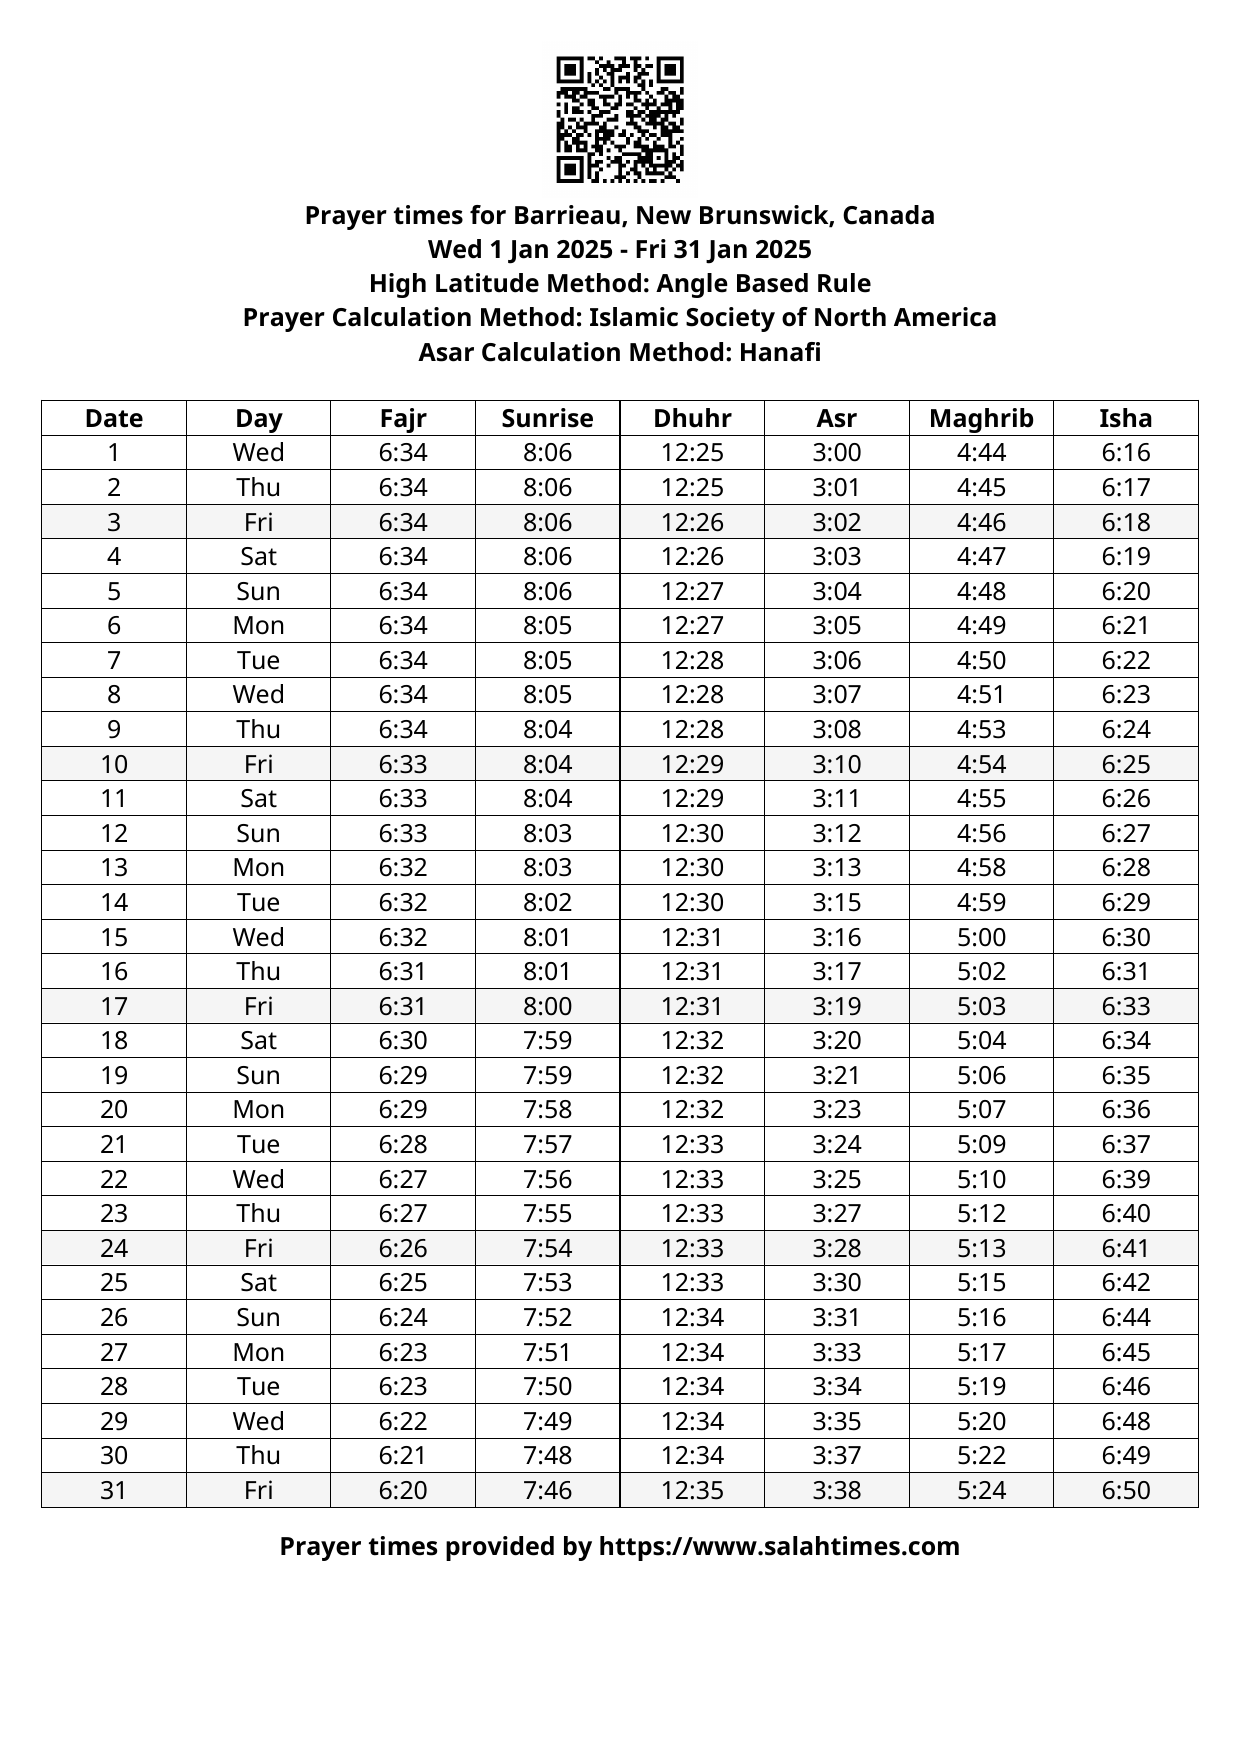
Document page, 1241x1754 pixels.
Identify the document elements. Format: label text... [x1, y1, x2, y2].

table_cell 5:20 [910, 1404, 1053, 1437]
table_cell Thu [187, 1196, 330, 1230]
table_cell 12:28 [621, 712, 764, 746]
table_cell Thu [187, 954, 330, 988]
table_cell 6:42 [1054, 1266, 1198, 1299]
table_cell 30 [42, 1439, 186, 1472]
table_cell Thu [187, 712, 330, 746]
table_header Maghrib [910, 401, 1053, 434]
table_cell 26 [42, 1300, 186, 1334]
table_cell 6:21 [331, 1439, 475, 1472]
table_cell 15 [42, 920, 186, 953]
table_cell 12:25 [621, 470, 764, 504]
table_cell 28 [42, 1369, 186, 1403]
table_cell 3:33 [765, 1335, 909, 1368]
table_cell 8:02 [476, 885, 619, 919]
table_cell 8:03 [476, 816, 619, 849]
table_cell 23 [42, 1196, 186, 1230]
table_cell 16 [42, 954, 186, 988]
table_cell 3:01 [765, 470, 909, 504]
table_cell 3:23 [765, 1093, 909, 1126]
table_cell Thu [187, 470, 330, 504]
table_cell 3:15 [765, 885, 909, 919]
table_cell 3:11 [765, 781, 909, 815]
table_cell 31 [42, 1473, 186, 1507]
table_cell Thu [187, 1439, 330, 1472]
table_cell 4:58 [910, 851, 1053, 884]
table_cell Sat [187, 1266, 330, 1299]
table_cell 6:20 [331, 1473, 475, 1507]
table_cell 6:19 [1054, 539, 1198, 573]
table_cell 3:25 [765, 1162, 909, 1195]
table_cell 6:34 [331, 539, 475, 573]
table_cell 20 [42, 1093, 186, 1126]
text Prayer times provided by https://www.salahtimes.com [42, 1528, 1198, 1563]
table_cell 7:48 [476, 1439, 619, 1472]
table_cell 11 [42, 781, 186, 815]
table_cell 6:33 [1054, 989, 1198, 1022]
table_cell 6:22 [1054, 643, 1198, 677]
table_cell 5:22 [910, 1439, 1053, 1472]
table_cell 5:19 [910, 1369, 1053, 1403]
table_cell 12:33 [621, 1266, 764, 1299]
table_cell 6:32 [331, 851, 475, 884]
table_cell 7:53 [476, 1266, 619, 1299]
table_cell 12:32 [621, 1058, 764, 1092]
table_cell 6:23 [1054, 678, 1198, 711]
table_cell 3:38 [765, 1473, 909, 1507]
table_cell Tue [187, 643, 330, 677]
table_cell 6:31 [331, 989, 475, 1022]
table_cell 6:48 [1054, 1404, 1198, 1437]
table_cell 5:24 [910, 1473, 1053, 1507]
table_cell Wed [187, 920, 330, 953]
table_cell 6:26 [331, 1231, 475, 1264]
table_cell 6:28 [1054, 851, 1198, 884]
table_cell 8:00 [476, 989, 619, 1022]
table_cell Tue [187, 1127, 330, 1161]
table_cell 7:59 [476, 1058, 619, 1092]
table_cell 12:31 [621, 920, 764, 953]
text Wed 1 Jan 2025 - Fri 31 Jan 2025 [42, 232, 1198, 266]
table_cell 8:06 [476, 436, 619, 469]
table_cell 14 [42, 885, 186, 919]
table_cell 6:31 [331, 954, 475, 988]
table_cell 6:34 [331, 712, 475, 746]
table_cell 3:19 [765, 989, 909, 1022]
table_cell 8:06 [476, 574, 619, 607]
table_cell 8:05 [476, 643, 619, 677]
table_cell 3:10 [765, 747, 909, 780]
table_cell 12:35 [621, 1473, 764, 1507]
table_cell 12:32 [621, 1093, 764, 1126]
table_cell 6:28 [331, 1127, 475, 1161]
table_cell 3:16 [765, 920, 909, 953]
table_cell 12:31 [621, 989, 764, 1022]
table_cell 6:37 [1054, 1127, 1198, 1161]
picture [542, 41, 699, 198]
table_cell 6:24 [1054, 712, 1198, 746]
table_cell 4:45 [910, 470, 1053, 504]
table_cell 6:27 [331, 1196, 475, 1230]
table_cell 4:54 [910, 747, 1053, 780]
table_cell 7:46 [476, 1473, 619, 1507]
table_header Isha [1054, 401, 1198, 434]
table_cell Sat [187, 781, 330, 815]
table_cell 6:44 [1054, 1300, 1198, 1334]
table_cell 12:34 [621, 1439, 764, 1472]
table_cell 2 [42, 470, 186, 504]
table_header Date [42, 401, 186, 434]
table_cell 12:33 [621, 1231, 764, 1264]
table_cell 6:36 [1054, 1093, 1198, 1126]
table_cell 8:04 [476, 712, 619, 746]
table_cell 6:32 [331, 920, 475, 953]
table_cell 12:33 [621, 1162, 764, 1195]
table_cell 8:05 [476, 609, 619, 642]
table_cell 3:24 [765, 1127, 909, 1161]
table_cell 3:05 [765, 609, 909, 642]
table_cell Fri [187, 505, 330, 538]
table_cell 4:49 [910, 609, 1053, 642]
table_cell 3:37 [765, 1439, 909, 1472]
table_cell 6:16 [1054, 436, 1198, 469]
table_cell 3:12 [765, 816, 909, 849]
table_header Asr [765, 401, 909, 434]
table_cell 3:13 [765, 851, 909, 884]
table_cell Mon [187, 1093, 330, 1126]
table_cell Fri [187, 1473, 330, 1507]
table_cell 7:49 [476, 1404, 619, 1437]
table_cell Fri [187, 1231, 330, 1264]
table_cell 12:34 [621, 1404, 764, 1437]
table_cell 18 [42, 1024, 186, 1057]
table_cell 6:29 [331, 1058, 475, 1092]
table_cell 6:29 [1054, 885, 1198, 919]
table_cell Mon [187, 851, 330, 884]
table_cell 3:20 [765, 1024, 909, 1057]
table_cell 6:31 [1054, 954, 1198, 988]
table_cell 6:33 [331, 816, 475, 849]
table_cell 12:31 [621, 954, 764, 988]
table_header Sunrise [476, 401, 619, 434]
table_cell 12:33 [621, 1127, 764, 1161]
table_cell Fri [187, 989, 330, 1022]
table_cell 12:34 [621, 1300, 764, 1334]
table_cell 7:50 [476, 1369, 619, 1403]
table_cell 6:34 [331, 643, 475, 677]
table_cell 6:23 [331, 1335, 475, 1368]
table_cell 3:17 [765, 954, 909, 988]
table_cell 17 [42, 989, 186, 1022]
table_cell 5:03 [910, 989, 1053, 1022]
table_cell 5:02 [910, 954, 1053, 988]
table_cell Tue [187, 885, 330, 919]
table_cell 4:53 [910, 712, 1053, 746]
table_cell 4:48 [910, 574, 1053, 607]
table_cell 5:12 [910, 1196, 1053, 1230]
table_cell 7:59 [476, 1024, 619, 1057]
table_cell 12:26 [621, 539, 764, 573]
table_cell 6:30 [331, 1024, 475, 1057]
table_cell 24 [42, 1231, 186, 1264]
table_header Dhuhr [621, 401, 764, 434]
table_cell Wed [187, 436, 330, 469]
table_cell 4:55 [910, 781, 1053, 815]
table_cell 4:44 [910, 436, 1053, 469]
table_cell 22 [42, 1162, 186, 1195]
text Asar Calculation Method: Hanafi [42, 334, 1198, 368]
table_cell 5:15 [910, 1266, 1053, 1299]
table_cell 3:03 [765, 539, 909, 573]
table_cell 6:34 [331, 505, 475, 538]
table_cell 19 [42, 1058, 186, 1092]
table_cell Sun [187, 574, 330, 607]
table_cell 3:27 [765, 1196, 909, 1230]
table_cell 4 [42, 539, 186, 573]
table_cell 3:00 [765, 436, 909, 469]
table_cell 12:28 [621, 643, 764, 677]
table_cell 6 [42, 609, 186, 642]
table_cell 6:27 [331, 1162, 475, 1195]
table_cell 5:13 [910, 1231, 1053, 1264]
table_cell 12:27 [621, 609, 764, 642]
table_cell Wed [187, 678, 330, 711]
table_cell 3:34 [765, 1369, 909, 1403]
table_cell 8:06 [476, 505, 619, 538]
table_cell 4:50 [910, 643, 1053, 677]
table_cell 3 [42, 505, 186, 538]
table_cell 3:02 [765, 505, 909, 538]
table_cell 6:20 [1054, 574, 1198, 607]
table_cell 8:06 [476, 470, 619, 504]
table_cell 3:28 [765, 1231, 909, 1264]
table_header Fajr [331, 401, 475, 434]
table_cell 6:33 [331, 781, 475, 815]
table_cell 3:21 [765, 1058, 909, 1092]
table_cell 12:30 [621, 816, 764, 849]
table_cell 12:28 [621, 678, 764, 711]
table_cell 8:05 [476, 678, 619, 711]
table_cell 3:04 [765, 574, 909, 607]
table_cell Sun [187, 1058, 330, 1092]
table_cell 6:32 [331, 885, 475, 919]
table_cell 4:59 [910, 885, 1053, 919]
table_cell 6:25 [331, 1266, 475, 1299]
text High Latitude Method: Angle Based Rule [42, 266, 1198, 300]
table_cell 27 [42, 1335, 186, 1368]
table_cell 5:00 [910, 920, 1053, 953]
table_cell 21 [42, 1127, 186, 1161]
table_cell 3:07 [765, 678, 909, 711]
table_cell 8 [42, 678, 186, 711]
table_cell 8:03 [476, 851, 619, 884]
table_cell 12:27 [621, 574, 764, 607]
table_cell 6:33 [331, 747, 475, 780]
table_cell 7:51 [476, 1335, 619, 1368]
table_cell 6:34 [331, 574, 475, 607]
table_cell 6:34 [331, 609, 475, 642]
table_cell Sun [187, 1300, 330, 1334]
table_cell Wed [187, 1162, 330, 1195]
table_cell 9 [42, 712, 186, 746]
table_cell 6:34 [331, 470, 475, 504]
table_cell 8:04 [476, 781, 619, 815]
table_cell Mon [187, 609, 330, 642]
table_cell 6:40 [1054, 1196, 1198, 1230]
table_cell 6:18 [1054, 505, 1198, 538]
table_header Day [187, 401, 330, 434]
table_cell 7:58 [476, 1093, 619, 1126]
table_cell 6:23 [331, 1369, 475, 1403]
table_cell 3:31 [765, 1300, 909, 1334]
table_cell 29 [42, 1404, 186, 1437]
table_cell 12:26 [621, 505, 764, 538]
table_cell 6:45 [1054, 1335, 1198, 1368]
table_cell Mon [187, 1335, 330, 1368]
table_cell 5:16 [910, 1300, 1053, 1334]
table_cell 6:26 [1054, 781, 1198, 815]
table_cell 12:33 [621, 1196, 764, 1230]
table_cell 12:30 [621, 885, 764, 919]
table_cell 5:17 [910, 1335, 1053, 1368]
table_cell 12:34 [621, 1369, 764, 1403]
table_cell 6:24 [331, 1300, 475, 1334]
table_cell 5:06 [910, 1058, 1053, 1092]
table_cell 6:27 [1054, 816, 1198, 849]
table_cell 7 [42, 643, 186, 677]
table_cell Sun [187, 816, 330, 849]
table_cell 8:06 [476, 539, 619, 573]
table_cell Fri [187, 747, 330, 780]
table_cell 12:25 [621, 436, 764, 469]
table_cell 5:10 [910, 1162, 1053, 1195]
table_cell 6:30 [1054, 920, 1198, 953]
table_cell 3:35 [765, 1404, 909, 1437]
table_cell 4:46 [910, 505, 1053, 538]
table_cell 12 [42, 816, 186, 849]
table_cell 6:46 [1054, 1369, 1198, 1403]
table_cell 5:04 [910, 1024, 1053, 1057]
table_cell 10 [42, 747, 186, 780]
table_cell 12:29 [621, 781, 764, 815]
table_cell 6:22 [331, 1404, 475, 1437]
table_cell 7:55 [476, 1196, 619, 1230]
table_cell 1 [42, 436, 186, 469]
table_cell 6:50 [1054, 1473, 1198, 1507]
table_cell 8:01 [476, 954, 619, 988]
table_cell 12:34 [621, 1335, 764, 1368]
table_cell 6:29 [331, 1093, 475, 1126]
table_cell Wed [187, 1404, 330, 1437]
table_cell 12:32 [621, 1024, 764, 1057]
table_cell 6:34 [331, 436, 475, 469]
table_cell 13 [42, 851, 186, 884]
text Prayer Calculation Method: Islamic Society of North America [42, 300, 1198, 334]
table_cell 6:17 [1054, 470, 1198, 504]
table_cell 4:51 [910, 678, 1053, 711]
table_cell 5 [42, 574, 186, 607]
table_cell 7:52 [476, 1300, 619, 1334]
table_cell 3:08 [765, 712, 909, 746]
table_cell 12:29 [621, 747, 764, 780]
table_cell 6:49 [1054, 1439, 1198, 1472]
table_cell 8:04 [476, 747, 619, 780]
table_cell 6:39 [1054, 1162, 1198, 1195]
table_cell 6:34 [331, 678, 475, 711]
table_cell 5:09 [910, 1127, 1053, 1161]
table_cell 6:34 [1054, 1024, 1198, 1057]
table_cell Tue [187, 1369, 330, 1403]
text Prayer times for Barrieau, New Brunswick, Canada [42, 198, 1198, 232]
table_cell 7:56 [476, 1162, 619, 1195]
table_cell Sat [187, 1024, 330, 1057]
table_cell 6:21 [1054, 609, 1198, 642]
table_cell 3:30 [765, 1266, 909, 1299]
table_cell 12:30 [621, 851, 764, 884]
table_cell 6:41 [1054, 1231, 1198, 1264]
table_cell 25 [42, 1266, 186, 1299]
table_cell 6:35 [1054, 1058, 1198, 1092]
table_cell Sat [187, 539, 330, 573]
table_cell 7:57 [476, 1127, 619, 1161]
table_cell 5:07 [910, 1093, 1053, 1126]
table_cell 8:01 [476, 920, 619, 953]
table_cell 7:54 [476, 1231, 619, 1264]
table_cell 6:25 [1054, 747, 1198, 780]
table_cell 4:47 [910, 539, 1053, 573]
table_cell 3:06 [765, 643, 909, 677]
table_cell 4:56 [910, 816, 1053, 849]
